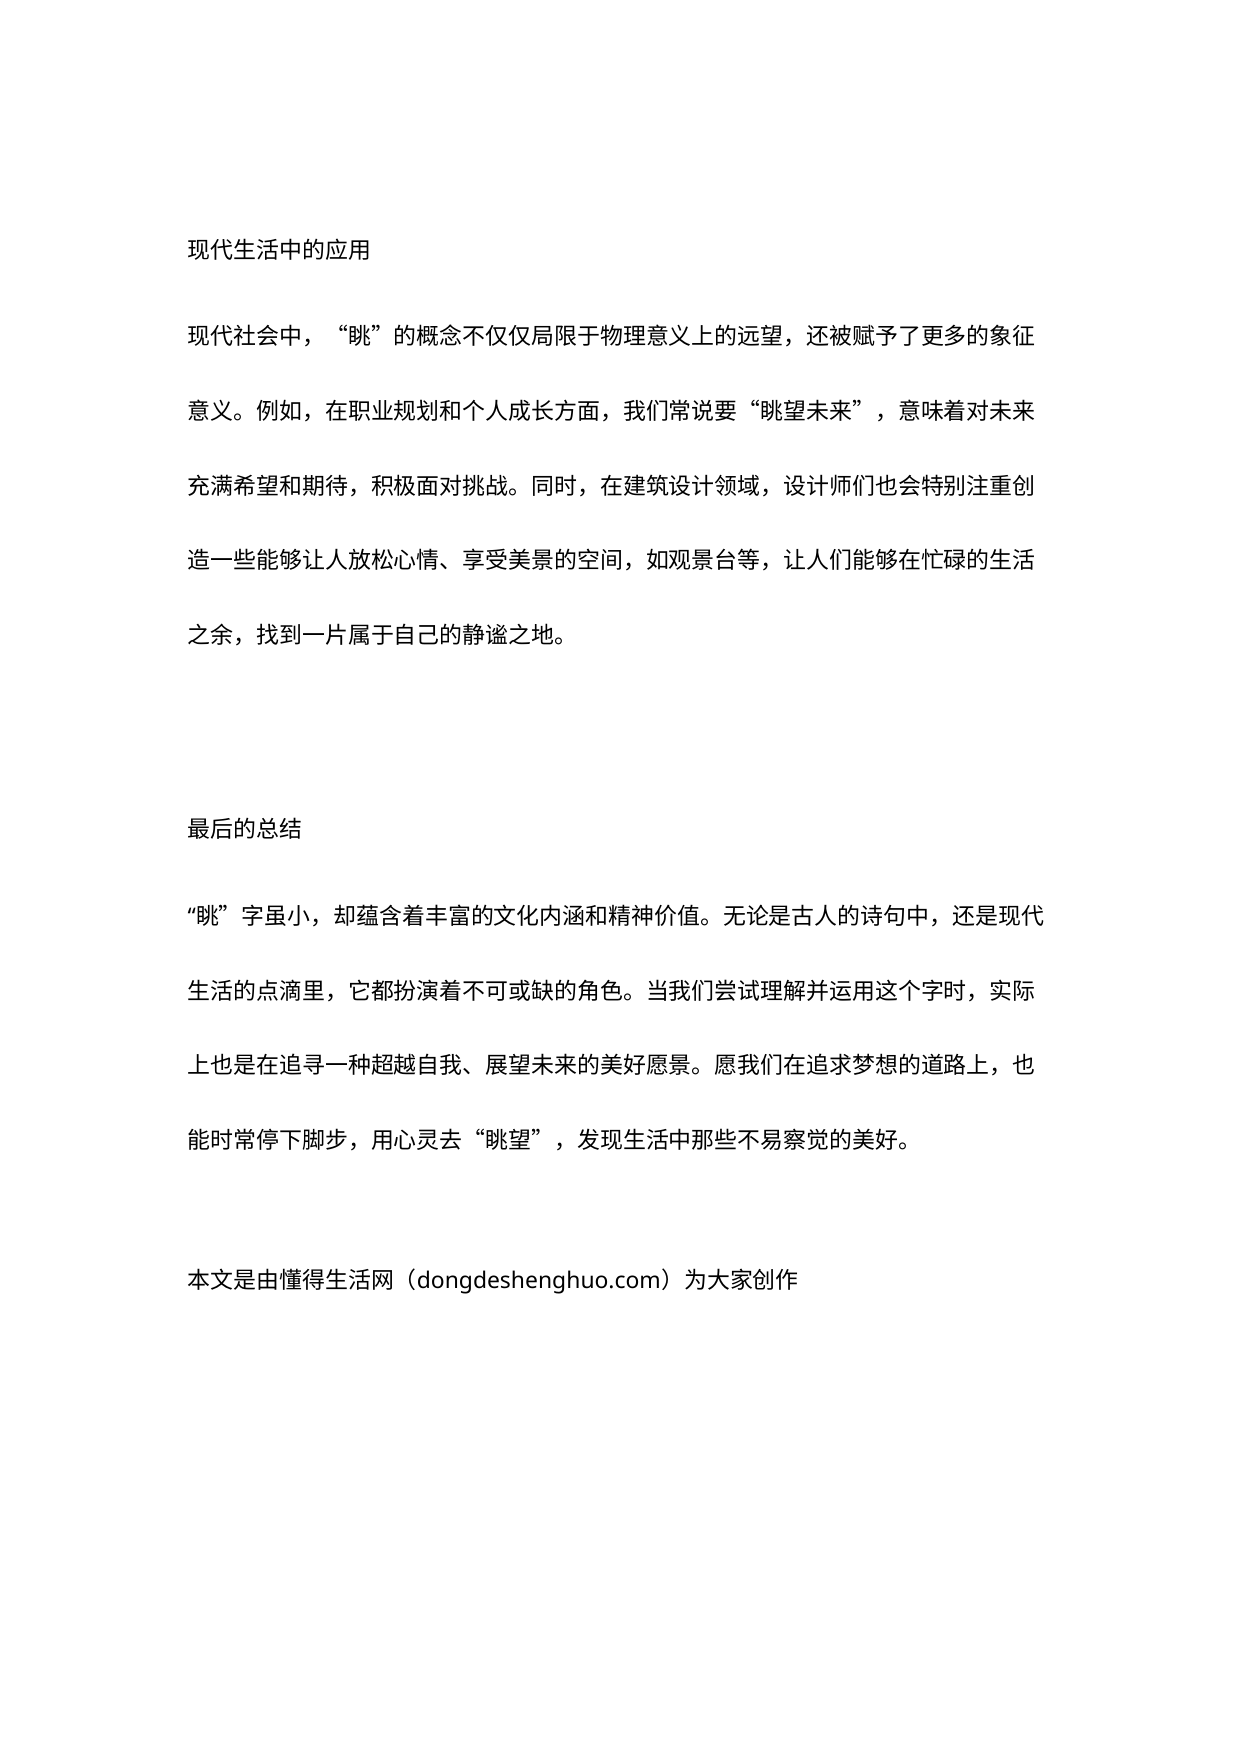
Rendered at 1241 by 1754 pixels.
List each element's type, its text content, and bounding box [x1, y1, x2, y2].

text 本文是由懂得生活网（dongdeshenghuo.com）为大家创作 [187, 1246, 1053, 1311]
text “眺”字虽小，却蕴含着丰富的文化内涵和精神价值。无论是古人的诗句中，还是现代生活的点滴里，它都扮演着不可或缺的角色。当我们尝试理解并运用这个字时，实际上也是在追寻一种超越自我、展望未来的美好愿景。愿我们在追求梦想的道路上，也能时常停下脚步，用心灵去“眺望”，发现生活中那些不易察觉的美好。 [187, 882, 1053, 1171]
text 现代生活中的应用 [187, 216, 1053, 281]
text 最后的总结 [187, 795, 1053, 860]
text 现代社会中，“眺”的概念不仅仅局限于物理意义上的远望，还被赋予了更多的象征意义。例如，在职业规划和个人成长方面，我们常说要“眺望未来”，意味着对未来充满希望和期待，积极面对挑战。同时，在建筑设计领域，设计师们也会特别注重创造一些能够让人放松心情、享受美景的空间，如观景台等，让人们能够在忙碌的生活之余，找到一片属于自己的静谧之地。 [187, 302, 1053, 666]
